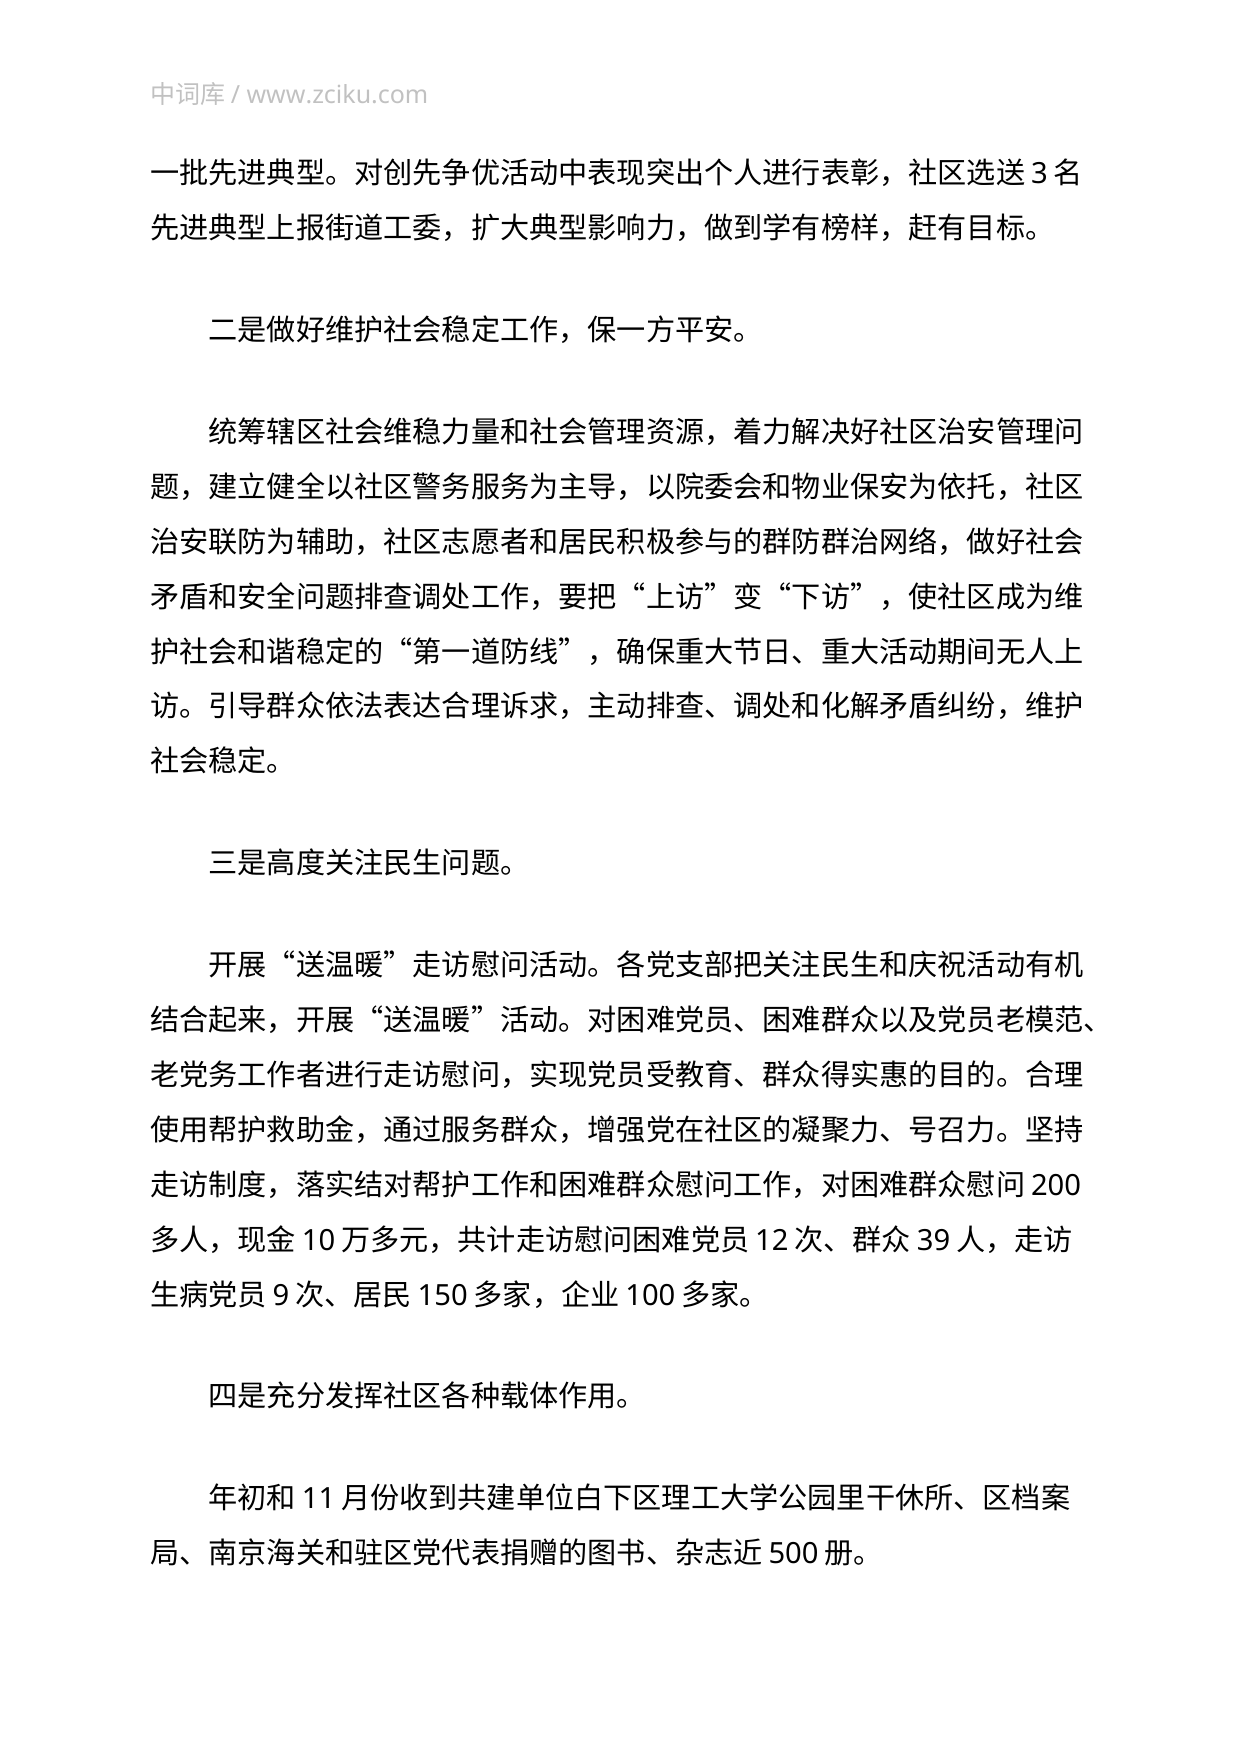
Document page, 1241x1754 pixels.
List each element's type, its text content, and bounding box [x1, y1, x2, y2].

text 统筹辖区社会维稳力量和社会管理资源，着力解决好社区治安管理问题，建立健全以社区警务服务为主导，以院委会和物业保安为依托，社区治安联防为辅助，社区志愿者和居民积极参与的群防群治网络，做好社会矛盾和安全问题排查调处工作，要把“上访”变“下访”，使社区成为维护社会和谐稳定的“第一道防线”，确保重大节日、重大活动期间无人上访。引导群众依法表达合理诉求，主动排查、调处和化解矛盾纠纷，维护社会稳定。 [150, 408, 1090, 780]
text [150, 150, 1090, 247]
text 开展“送温暖”走访慰问活动。各党支部把关注民生和庆祝活动有机结合起来，开展“送温暖”活动。对困难党员、困难群众以及党员老模范、老党务工作者进行走访慰问，实现党员受教育、群众得实惠的目的。合理使用帮护救助金，通过服务群众，增强党在社区的凝聚力、号召力。坚持走访制度，落实结对帮护工作和困难群众慰问工作，对困难群众慰问200多人，现金10万多元，共计走访慰问困难党员12次、群众39人，走访生病党员9次、居民150多家，企业100多家。 [150, 941, 1090, 1313]
text 三是高度关注民生问题。 [150, 840, 1090, 882]
text 二是做好维护社会稳定工作，保一方平安。 [150, 307, 1090, 349]
text 四是充分发挥社区各种载体作用。 [150, 1373, 1090, 1415]
text 年初和11月份收到共建单位白下区理工大学公园里干休所、区档案局、南京海关和驻区党代表捐赠的图书、杂志近500册。 [150, 1475, 1090, 1572]
